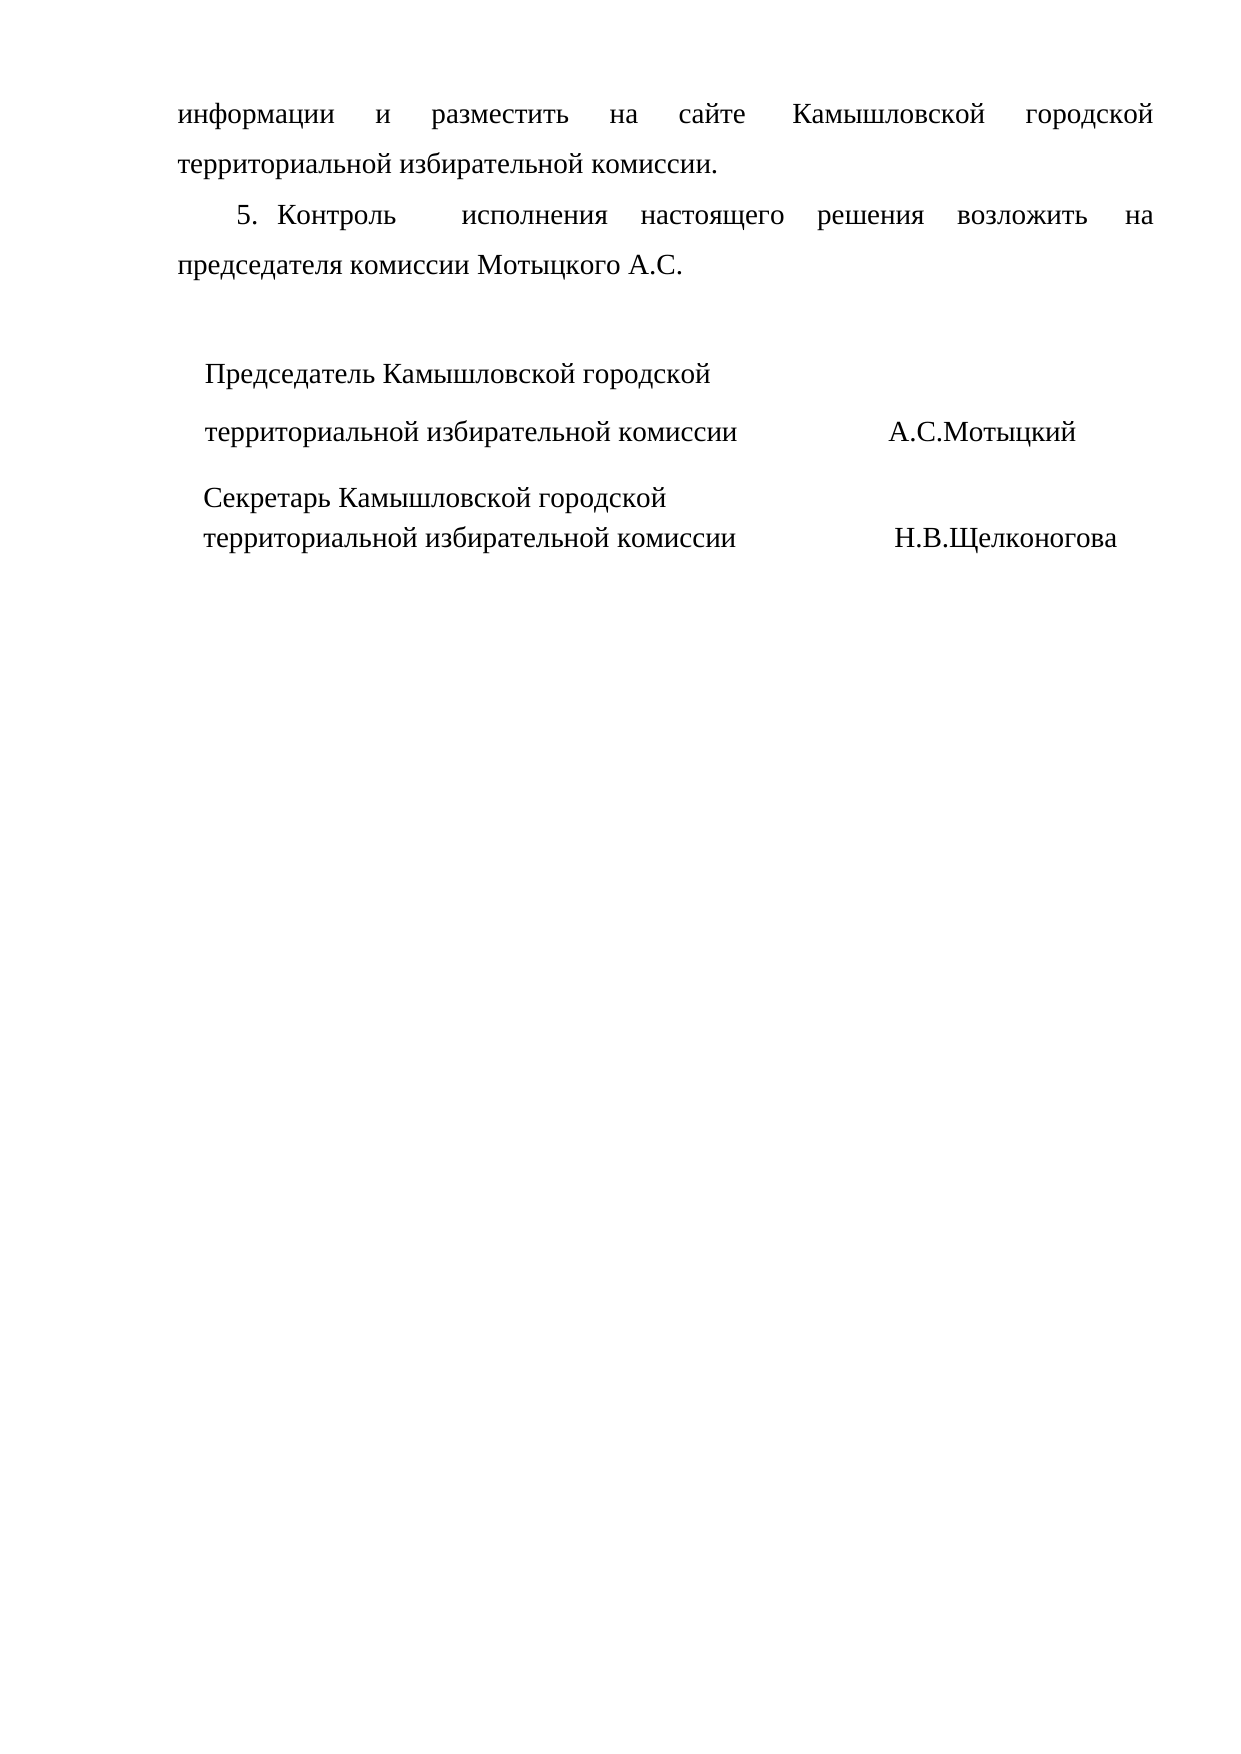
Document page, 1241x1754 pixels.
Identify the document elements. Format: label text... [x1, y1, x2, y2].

text Секретарь Камышловской городской [167, 481, 1171, 514]
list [177, 96, 1153, 180]
text территориальной избирательной комиссии А.С.Мотыцкий [204, 414, 1171, 447]
text территориальной избирательной комиссии Н.В.Щелконогова [167, 521, 1171, 554]
list Контроль исполнения настоящего решения возложить на председателя комиссии Мотыцкого А.С. [177, 197, 1153, 281]
text Председатель Камышловской городской [204, 356, 1171, 389]
